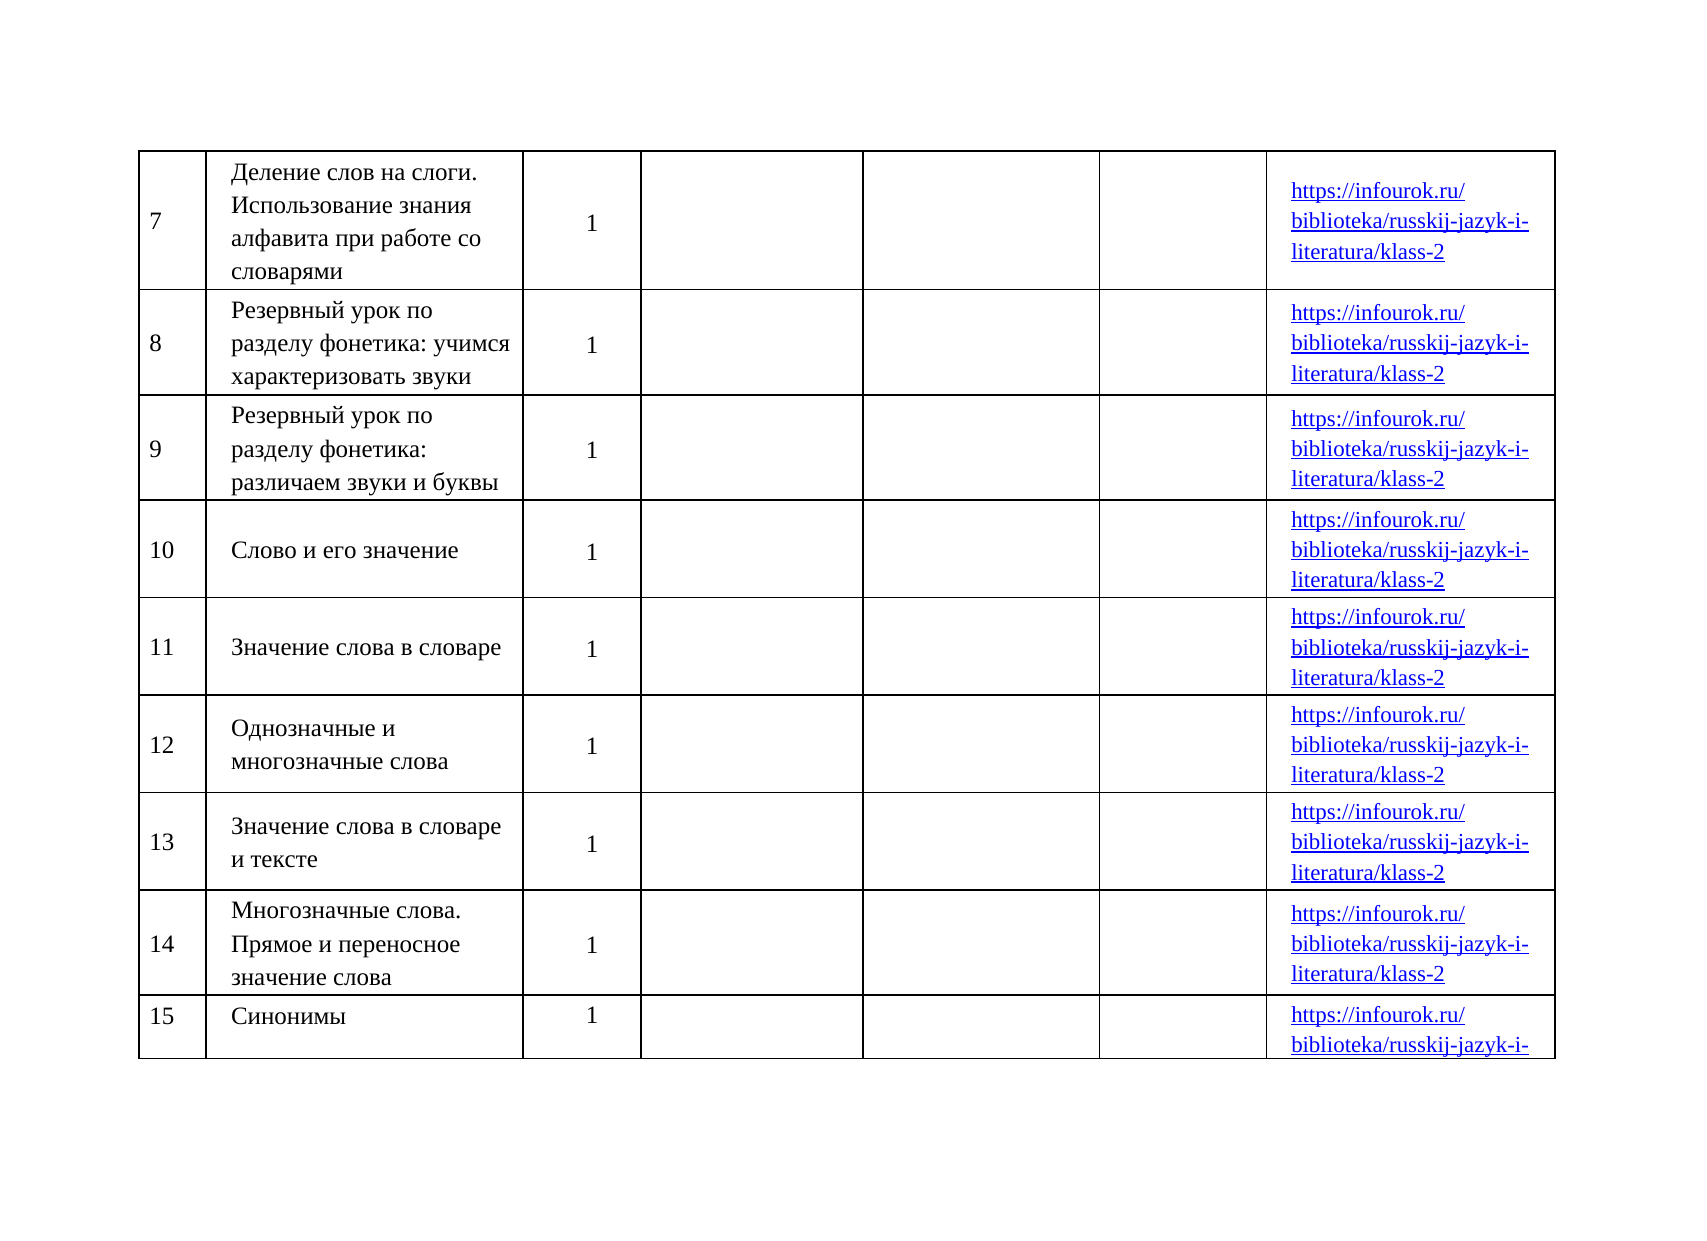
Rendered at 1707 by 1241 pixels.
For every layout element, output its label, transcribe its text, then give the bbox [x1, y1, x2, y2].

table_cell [1267, 290, 1554, 394]
table_cell Значение слова в словаре и тексте [207, 793, 522, 889]
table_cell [1267, 891, 1554, 994]
table_cell 13 [140, 793, 205, 889]
table_cell [1100, 396, 1266, 499]
table_cell [864, 891, 1099, 994]
table_cell [864, 152, 1099, 288]
table_cell [642, 793, 862, 889]
table_cell Однозначные и многозначные слова [207, 696, 522, 791]
table_cell 9 [140, 396, 205, 499]
table_cell [642, 598, 862, 694]
table_cell [642, 501, 862, 597]
table_cell 8 [140, 290, 205, 394]
table_cell [642, 152, 862, 288]
table_cell Деление слов на слоги. Использование знания алфавита при работе со словарями [207, 152, 522, 288]
table_cell [642, 396, 862, 499]
table_cell [642, 696, 862, 791]
table_cell [864, 501, 1099, 597]
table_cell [1267, 996, 1554, 1058]
table_cell 7 [140, 152, 205, 288]
table_cell 1 [524, 793, 640, 889]
table_cell Резервный урок по разделу фонетика: учимся характеризовать звуки [207, 290, 522, 394]
table_cell [1100, 501, 1266, 597]
table_cell [642, 891, 862, 994]
table_cell https://infourok.ru/biblioteka/russkij-jazyk-i-literatura/klass-2 [1267, 696, 1554, 791]
table_cell https://infourok.ru/biblioteka/russkij-jazyk-i-literatura/klass-2 [1267, 793, 1554, 889]
table_cell 12 [140, 696, 205, 791]
table_cell [864, 793, 1099, 889]
table_cell [1100, 290, 1266, 394]
table_cell 1 [524, 598, 640, 694]
table_cell Значение слова в словаре [207, 598, 522, 694]
table_cell 14 [140, 891, 205, 994]
table_cell [1100, 891, 1266, 994]
table_cell 11 [140, 598, 205, 694]
table_cell [1100, 996, 1266, 1058]
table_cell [1267, 152, 1554, 288]
table_cell 1 [524, 396, 640, 499]
table_cell 10 [140, 501, 205, 597]
table_cell 15 [140, 996, 205, 1058]
table_cell [864, 696, 1099, 791]
table_cell [642, 996, 862, 1058]
table_cell [864, 996, 1099, 1058]
table_cell Синонимы [207, 996, 522, 1058]
table_cell [864, 598, 1099, 694]
table_cell 1 [524, 152, 640, 288]
table_cell 1 [524, 501, 640, 597]
table_cell https://infourok.ru/biblioteka/russkij-jazyk-i-literatura/klass-2 [1267, 501, 1554, 597]
table_cell 1 [524, 696, 640, 791]
table_cell https://infourok.ru/biblioteka/russkij-jazyk-i-literatura/klass-2 [1267, 598, 1554, 694]
table_cell [864, 396, 1099, 499]
table_cell [1100, 793, 1266, 889]
table_cell [1100, 152, 1266, 288]
table_cell Резервный урок по разделу фонетика: различаем звуки и буквы [207, 396, 522, 499]
table_cell 1 [524, 996, 640, 1058]
table_cell 1 [524, 891, 640, 994]
table_cell https://infourok.ru/biblioteka/russkij-jazyk-i-literatura/klass-2 [1267, 396, 1554, 499]
table_cell [1100, 696, 1266, 791]
table_cell [1100, 598, 1266, 694]
table_cell Слово и его значение [207, 501, 522, 597]
table_cell Многозначные слова. Прямое и переносное значение слова [207, 891, 522, 994]
table_cell 1 [524, 290, 640, 394]
table_cell [864, 290, 1099, 394]
table_cell [642, 290, 862, 394]
